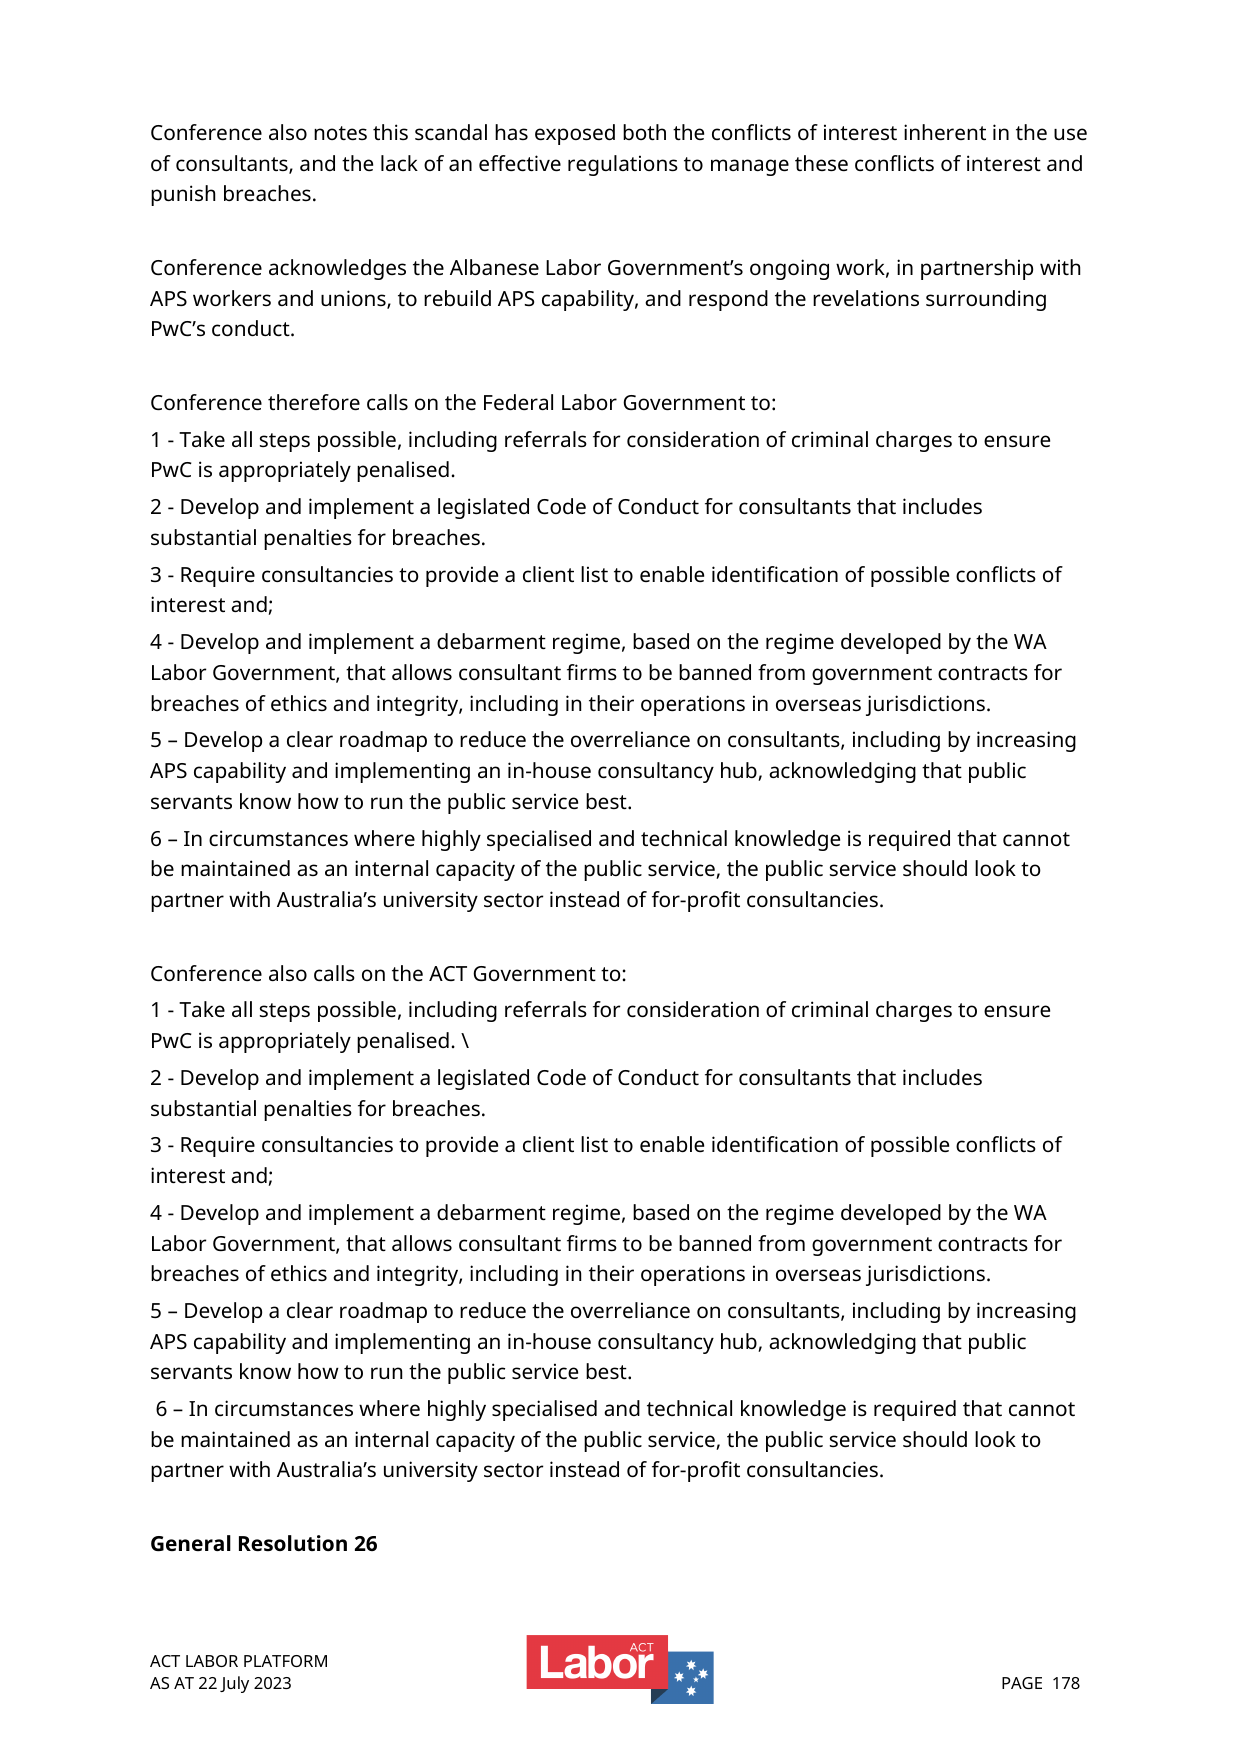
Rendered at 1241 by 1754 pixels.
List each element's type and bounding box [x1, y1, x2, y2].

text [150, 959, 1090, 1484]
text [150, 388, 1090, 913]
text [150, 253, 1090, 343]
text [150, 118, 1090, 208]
picture [526, 1635, 714, 1704]
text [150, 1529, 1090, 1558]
